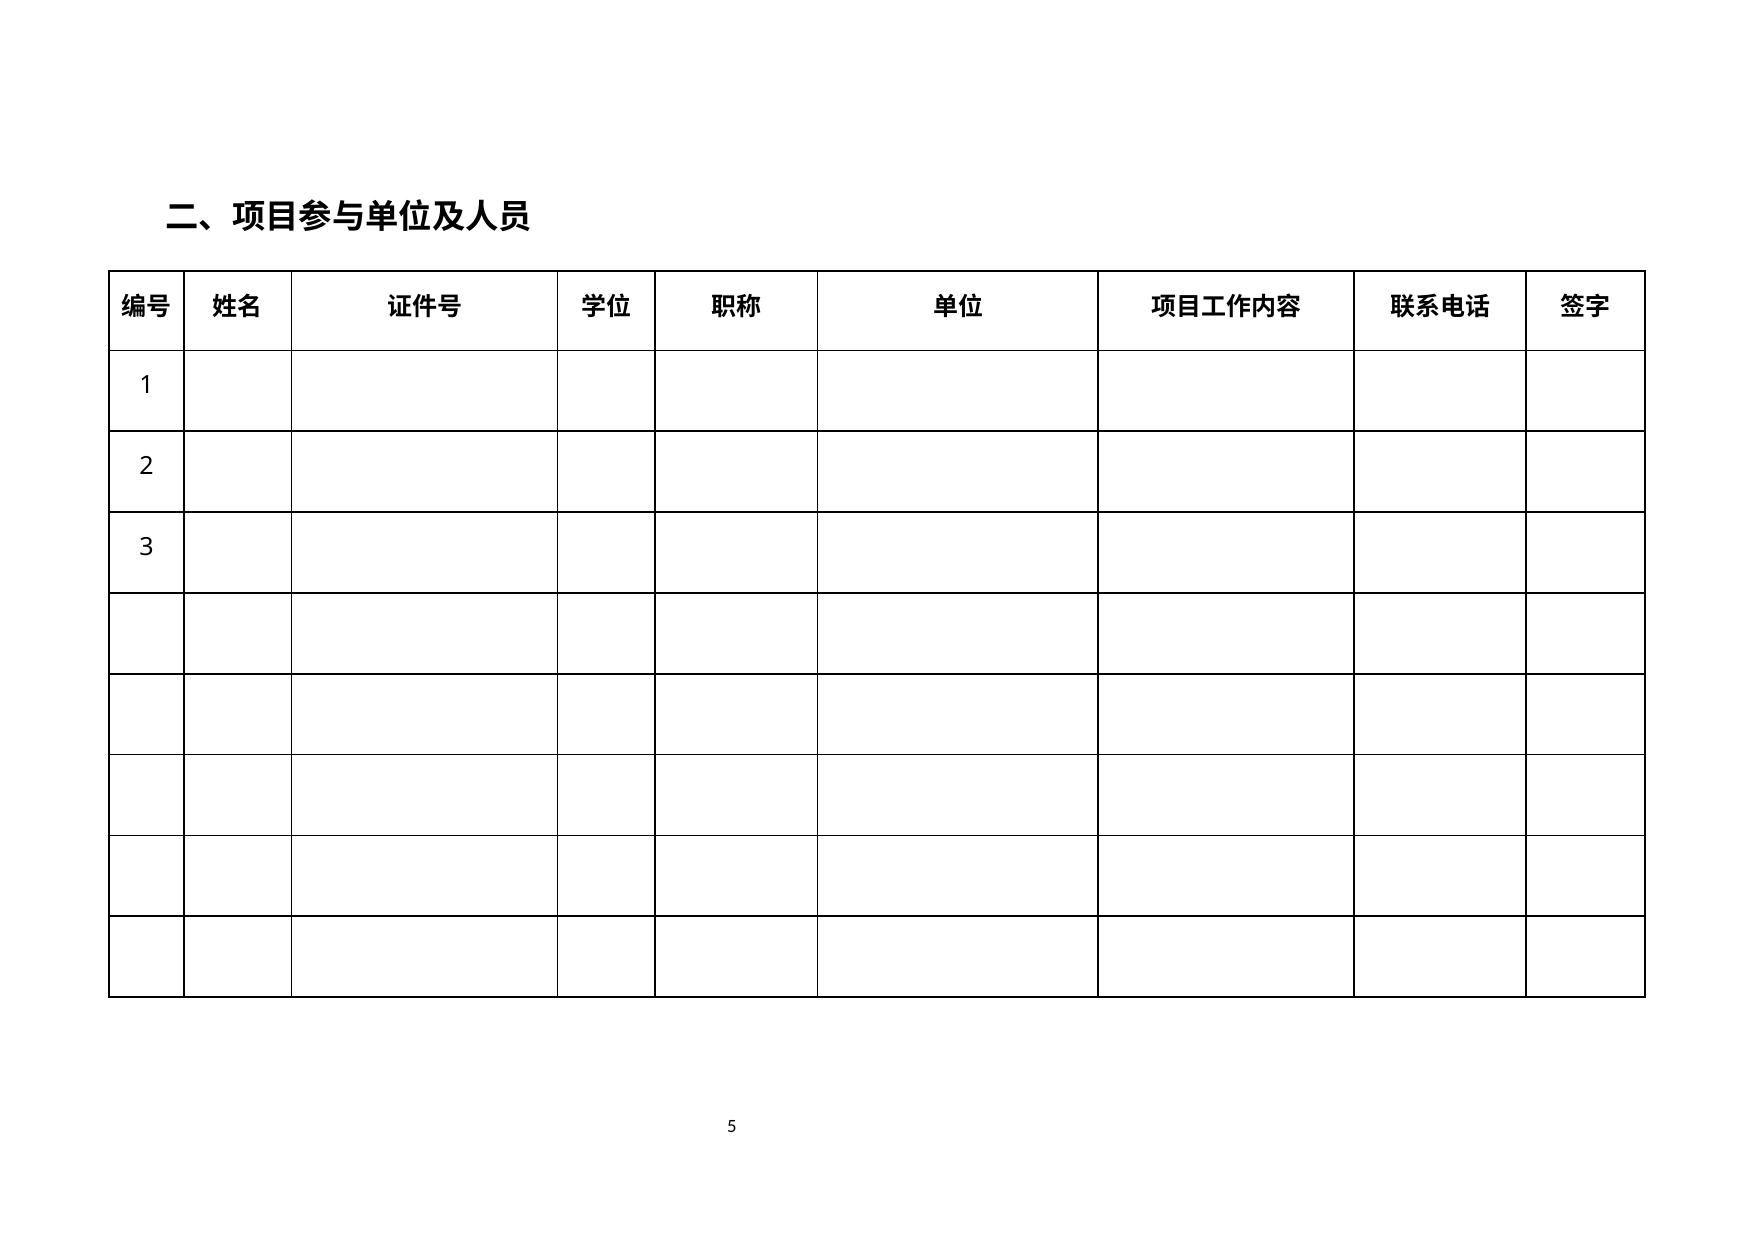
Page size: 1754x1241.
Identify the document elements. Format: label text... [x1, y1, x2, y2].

table_cell [1527, 513, 1644, 592]
table_cell [558, 675, 654, 754]
table_cell [558, 432, 654, 511]
table_cell [185, 675, 291, 754]
table_cell [656, 675, 817, 754]
table_cell [292, 513, 557, 592]
table_cell [292, 755, 557, 834]
table_cell [110, 755, 183, 834]
table_cell [1355, 351, 1525, 430]
table_cell [818, 917, 1097, 996]
table_cell [1099, 755, 1353, 834]
table_cell [292, 594, 557, 673]
table_cell [558, 917, 654, 996]
table_cell [110, 917, 183, 996]
table_cell [185, 432, 291, 511]
table_cell [818, 351, 1097, 430]
table_cell [656, 755, 817, 834]
table_cell [1099, 351, 1353, 430]
table_cell [1355, 513, 1525, 592]
table_cell [1527, 594, 1644, 673]
table_cell [110, 675, 183, 754]
table_header 项目工作内容 [1099, 272, 1353, 349]
table_cell [292, 675, 557, 754]
table_header 联系电话 [1355, 272, 1525, 349]
table_cell [292, 351, 557, 430]
table_cell [1527, 917, 1644, 996]
table_cell [1099, 836, 1353, 915]
table_cell [558, 594, 654, 673]
table_cell [1099, 513, 1353, 592]
table_cell [185, 594, 291, 673]
table_cell [558, 513, 654, 592]
table_cell [292, 432, 557, 511]
table_cell [110, 836, 183, 915]
table_cell [558, 351, 654, 430]
table_cell [1099, 594, 1353, 673]
table_cell 1 [110, 351, 183, 430]
table_header 编号 [110, 272, 183, 349]
table_cell [818, 836, 1097, 915]
table_cell [818, 755, 1097, 834]
table_cell [1355, 675, 1525, 754]
table_cell [656, 432, 817, 511]
table_cell [656, 594, 817, 673]
table_header 姓名 [185, 272, 291, 349]
table_cell [558, 836, 654, 915]
table_cell [292, 836, 557, 915]
table_cell [1527, 351, 1644, 430]
table_cell [818, 594, 1097, 673]
table_header 签字 [1527, 272, 1644, 349]
table_cell [656, 836, 817, 915]
table_cell [185, 513, 291, 592]
table_cell [818, 513, 1097, 592]
table_cell [1355, 755, 1525, 834]
text 二、项目参与单位及人员 [165, 181, 1589, 246]
table_cell [1527, 836, 1644, 915]
table_cell [818, 432, 1097, 511]
table_cell [1527, 675, 1644, 754]
table_cell [818, 675, 1097, 754]
table_cell [558, 755, 654, 834]
table_cell [1527, 432, 1644, 511]
table_cell [1355, 917, 1525, 996]
table_cell [292, 917, 557, 996]
table_cell [656, 513, 817, 592]
table_cell 2 [110, 432, 183, 511]
table_cell [185, 836, 291, 915]
table_cell [185, 351, 291, 430]
table_cell [110, 594, 183, 673]
table_cell [1099, 432, 1353, 511]
table_cell 3 [110, 513, 183, 592]
table_header 学位 [558, 272, 654, 349]
table_header 职称 [656, 272, 817, 349]
table_cell [185, 917, 291, 996]
table_cell [1099, 917, 1353, 996]
table_cell [656, 351, 817, 430]
table_cell [656, 917, 817, 996]
table_header 证件号 [292, 272, 557, 349]
table_cell [1355, 432, 1525, 511]
table_cell [1355, 594, 1525, 673]
table_cell [1355, 836, 1525, 915]
table_header 单位 [818, 272, 1097, 349]
table_cell [1099, 675, 1353, 754]
table_cell [185, 755, 291, 834]
table_cell [1527, 755, 1644, 834]
